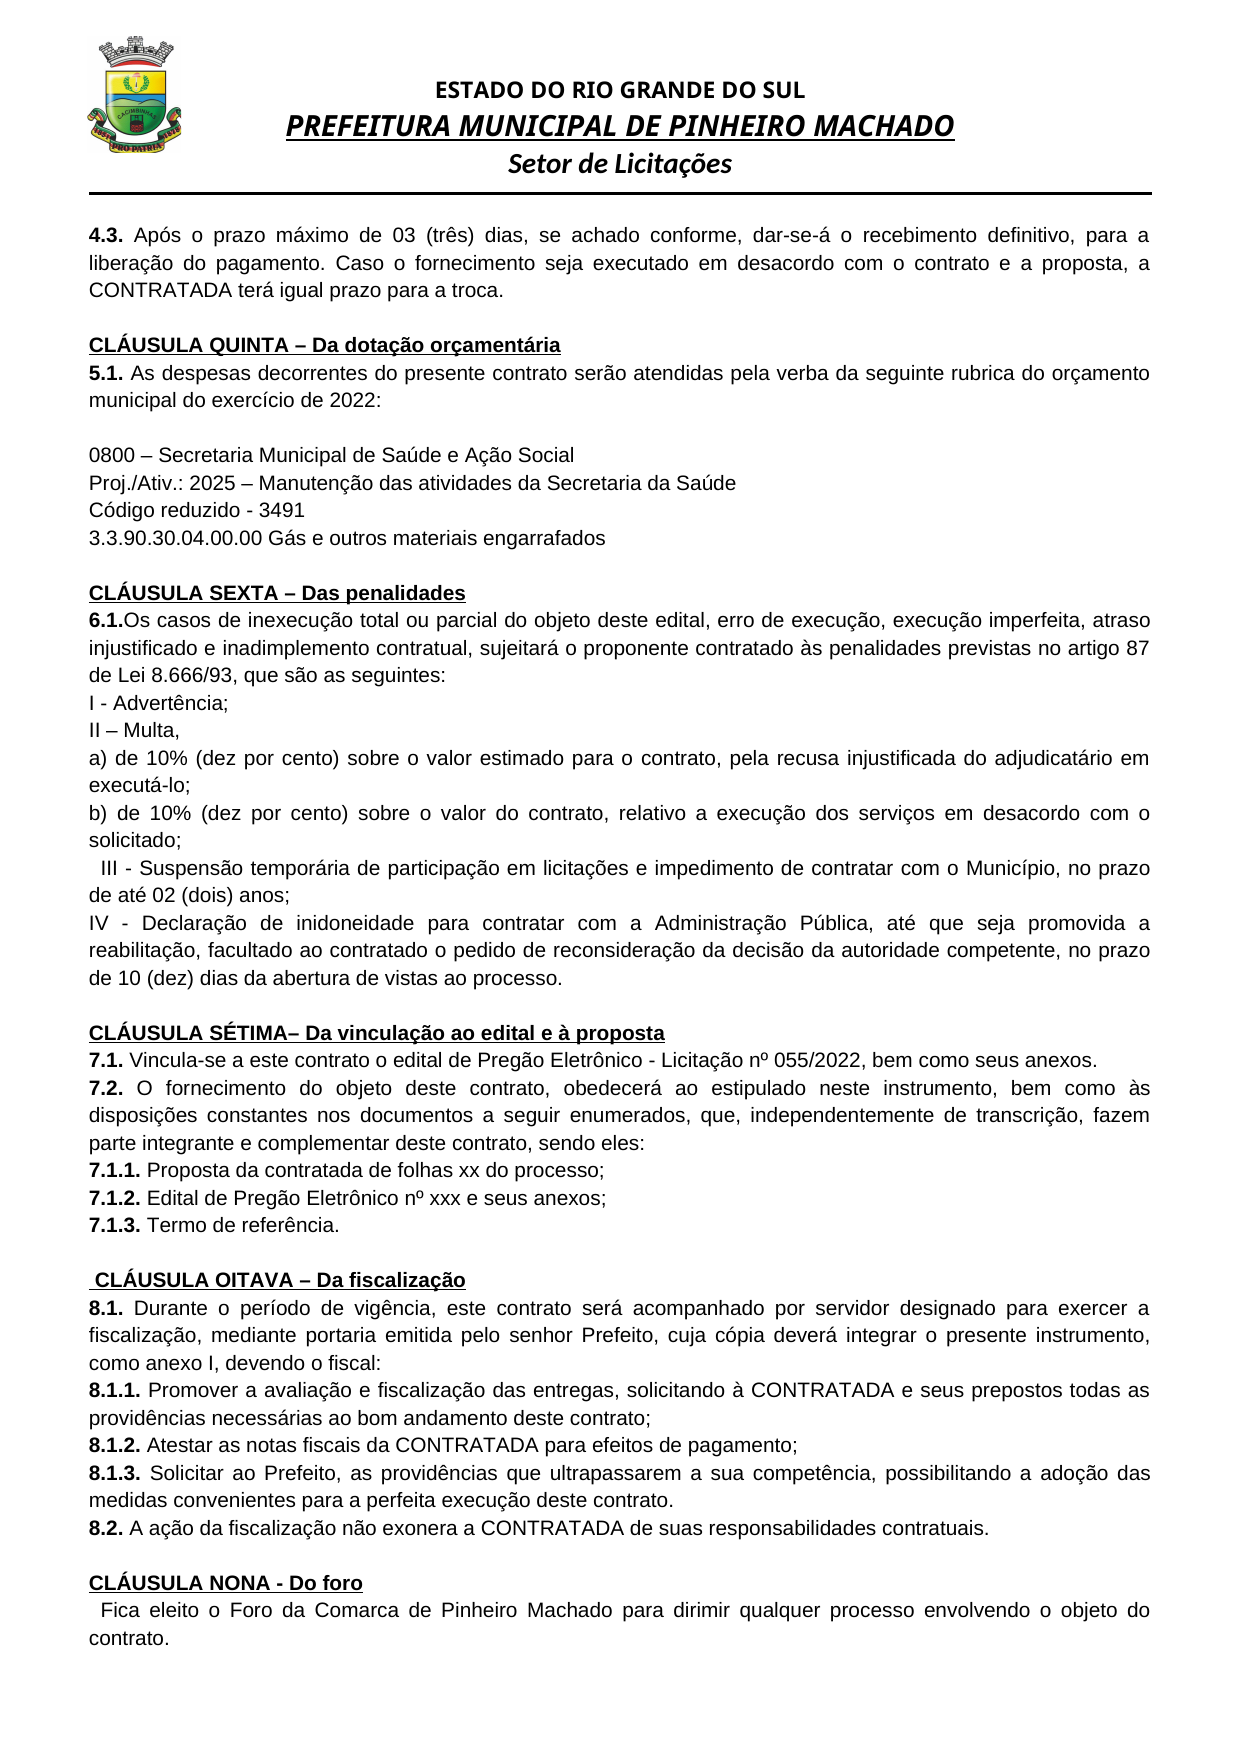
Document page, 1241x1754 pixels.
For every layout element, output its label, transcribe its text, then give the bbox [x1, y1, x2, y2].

text 4.3. Após o prazo máximo de 03 (três) dias, se achado conforme, dar-se-á o recebimento definitivo, para a liberação do pagamento. Caso o fornecimento seja executado em desacordo com o contrato e a proposta, a CONTRATADA terá igual prazo para a troca. [89, 223, 1152, 302]
text 7.1.2. Edital de Pregão Eletrônico nº xxx e seus anexos; [89, 1186, 1152, 1210]
text I - Advertência; [89, 691, 1152, 715]
picture [87, 36, 182, 152]
text III - Suspensão temporária de participação em licitações e impedimento de contratar com o Município, no prazo de até 02 (dois) anos; [89, 856, 1152, 907]
text CLÁUSULA QUINTA – Da dotação orçamentária [89, 333, 1152, 357]
text 8.1. Durante o período de vigência, este contrato será acompanhado por servidor designado para exercer a fiscalização, mediante portaria emitida pelo senhor Prefeito, cuja cópia deverá integrar o presente instrumento, como anexo I, devendo o fiscal: [89, 1296, 1152, 1375]
text 5.1. As despesas decorrentes do presente contrato serão atendidas pela verba da seguinte rubrica do orçamento municipal do exercício de 2022: [89, 361, 1152, 412]
text 7.1. Vincula-se a este contrato o edital de Pregão Eletrônico - Licitação nº 055/2022, bem como seus anexos. [89, 1048, 1152, 1072]
text b) de 10% (dez por cento) sobre o valor do contrato, relativo a execução dos serviços em desacordo com o solicitado; [89, 801, 1152, 852]
list 3.3.90.30.04.00.00 Gás e outros materiais engarrafados [89, 526, 1152, 550]
text 7.2. O fornecimento do objeto deste contrato, obedecerá ao estipulado neste instrumento, bem como às disposições constantes nos documentos a seguir enumerados, que, independentemente de transcrição, fazem parte integrante e complementar deste contrato, sendo eles: [89, 1076, 1152, 1155]
text 8.1.2. Atestar as notas fiscais da CONTRATADA para efeitos de pagamento; [89, 1433, 1152, 1457]
text CLÁUSULA OITAVA – Da fiscalização [89, 1268, 1152, 1292]
list Proj./Ativ.: 2025 – Manutenção das atividades da Secretaria da Saúde [89, 471, 1152, 495]
text 6.1.Os casos de inexecução total ou parcial do objeto deste edital, erro de execução, execução imperfeita, atraso injustificado e inadimplemento contratual, sujeitará o proponente contratado às penalidades previstas no artigo 87 de Lei 8.666/93, que são as seguintes: [89, 608, 1152, 687]
text 7.1.3. Termo de referência. [89, 1213, 1152, 1237]
text 8.1.3. Solicitar ao Prefeito, as providências que ultrapassarem a sua competência, possibilitando a adoção das medidas convenientes para a perfeita execução deste contrato. [89, 1461, 1152, 1512]
text a) de 10% (dez por cento) sobre o valor estimado para o contrato, pela recusa injustificada do adjudicatário em executá-lo; [89, 746, 1152, 797]
text 8.2. A ação da fiscalização não exonera a CONTRATADA de suas responsabilidades contratuais. [89, 1516, 1152, 1540]
list 0800 – Secretaria Municipal de Saúde e Ação Social [89, 443, 1152, 467]
text IV - Declaração de inidoneidade para contratar com a Administração Pública, até que seja promovida a reabilitação, facultado ao contratado o pedido de reconsideração da decisão da autoridade competente, no prazo de 10 (dez) dias da abertura de vistas ao processo. [89, 911, 1152, 990]
text Fica eleito o Foro da Comarca de Pinheiro Machado para dirimir qualquer processo envolvendo o objeto do contrato. [89, 1598, 1152, 1650]
text 7.1.1. Proposta da contratada de folhas xx do processo; [89, 1158, 1152, 1182]
text 8.1.1. Promover a avaliação e fiscalização das entregas, solicitando à CONTRATADA e seus prepostos todas as providências necessárias ao bom andamento deste contrato; [89, 1378, 1152, 1430]
text II – Multa, [89, 718, 1152, 742]
list Código reduzido - 3491 [89, 498, 1152, 522]
text CLÁUSULA SEXTA – Das penalidades [89, 581, 1152, 605]
text CLÁUSULA SÉTIMA– Da vinculação ao edital e à proposta [89, 1021, 1152, 1045]
text CLÁUSULA NONA - Do foro [89, 1571, 1152, 1595]
